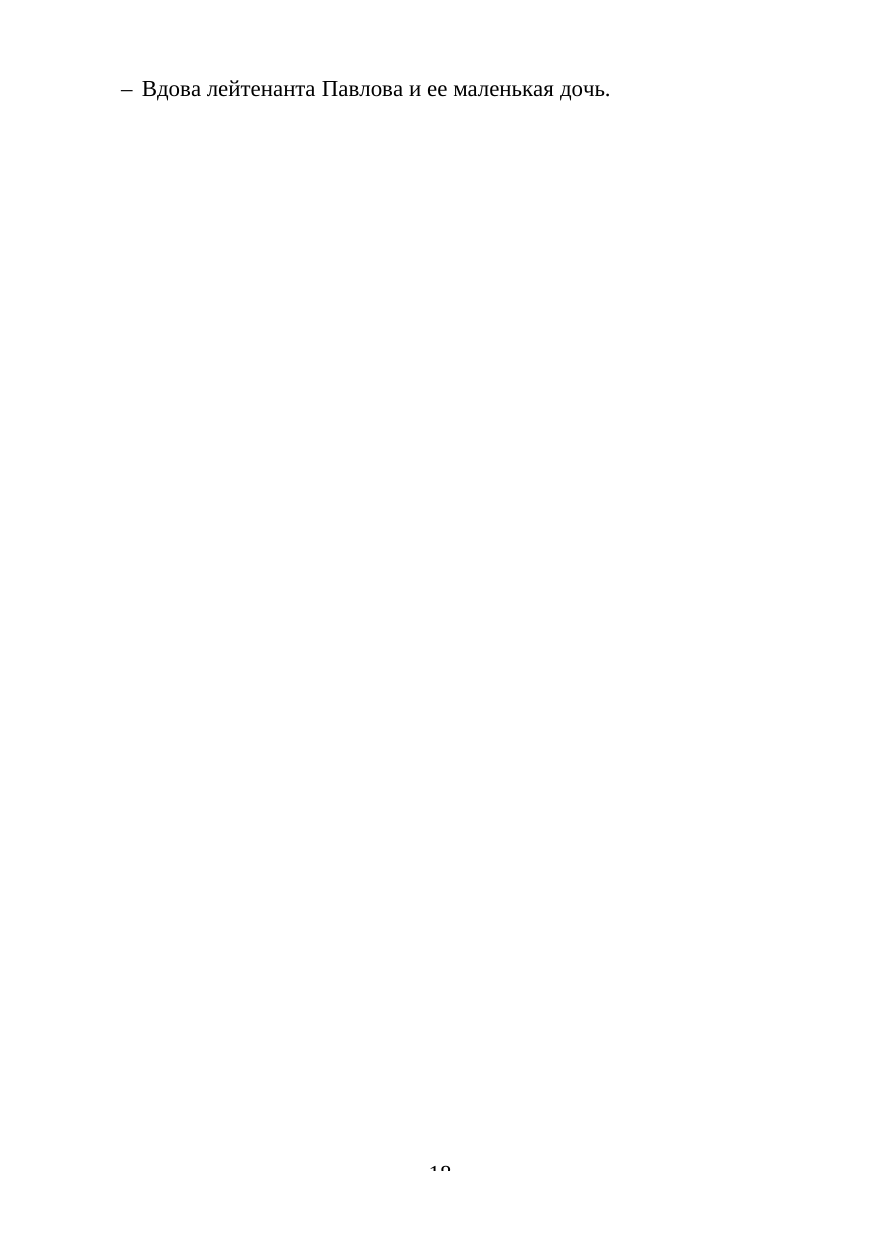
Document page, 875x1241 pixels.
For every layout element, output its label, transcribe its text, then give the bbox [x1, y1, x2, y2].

list Вдова лейтенанта Павлова и ее маленькая дочь. [121, 75, 805, 101]
